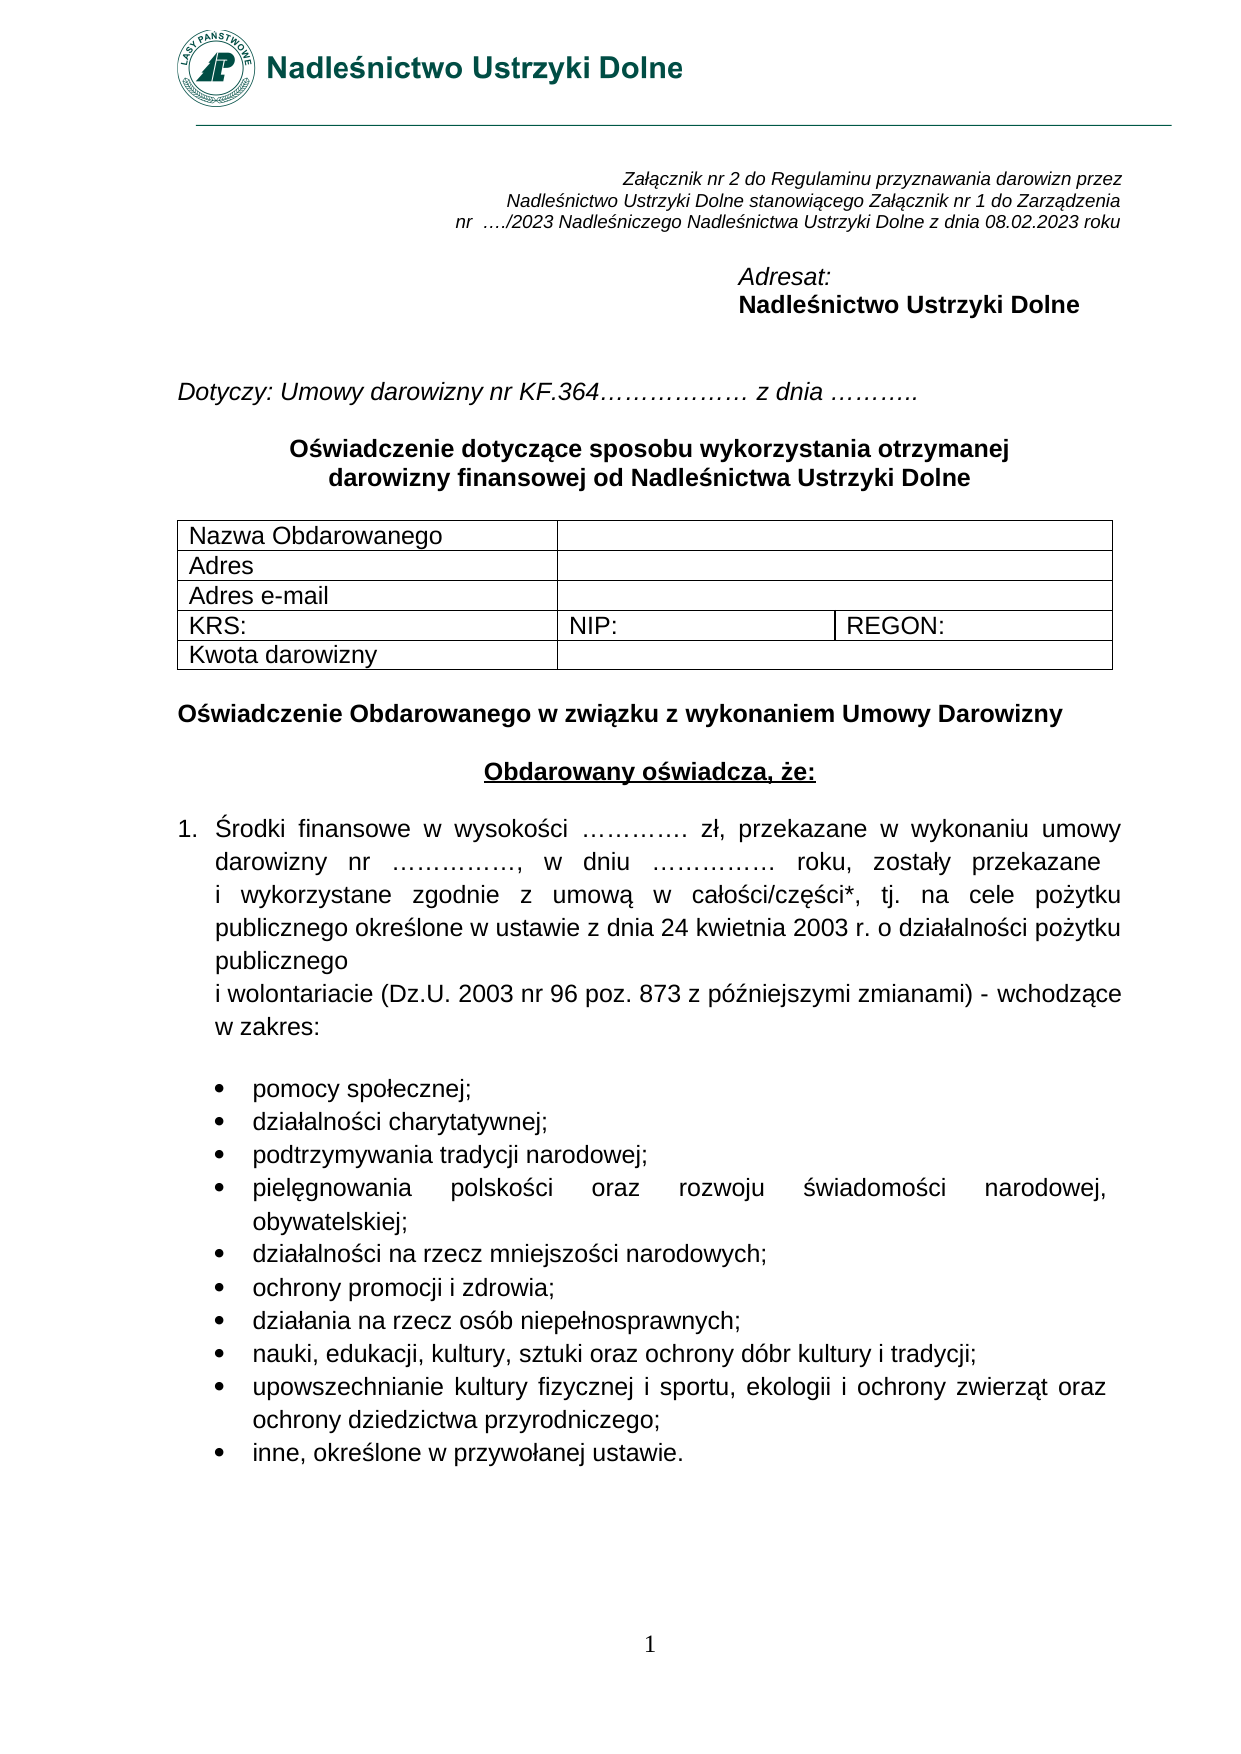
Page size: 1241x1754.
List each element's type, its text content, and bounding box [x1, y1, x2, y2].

table_cell KRS: [178, 611, 557, 639]
table_cell NIP: [558, 611, 834, 639]
table_cell [558, 581, 1112, 610]
table_cell [558, 641, 1112, 669]
text Oświadczenie Obdarowanego w związku z wykonaniem Umowy Darowizny [177, 699, 1122, 728]
table_cell REGON: [836, 611, 1112, 639]
list działania na rzecz osób niepełnosprawnych; [215, 1306, 1108, 1334]
table_cell [558, 551, 1112, 580]
text Obdarowany oświadcza, że: [177, 757, 1122, 785]
text Dotyczy: Umowy darowizny nr KF.364……………… z dnia ……….. [177, 377, 1122, 405]
text Nadleśnictwo Ustrzyki Dolne stanowiącego Załącznik nr 1 do Zarządzenia nr …./2023 Nadleśniczego Nadleśnictwa Ustrzyki Dolne z dnia 08.02.2023 roku [177, 190, 1122, 233]
table_header [558, 521, 1112, 550]
table_header Nazwa Obdarowanego [178, 521, 557, 550]
table_cell Adres [178, 551, 557, 580]
text Załącznik nr 2 do Regulaminu przyznawania darowizn przez [177, 168, 1122, 190]
list ochrony promocji i zdrowia; [215, 1273, 1108, 1301]
list działalności charytatywnej; [215, 1107, 1108, 1136]
text Nadleśnictwo Ustrzyki Dolne [738, 290, 1122, 319]
picture [177, 30, 682, 107]
list podtrzymywania tradycji narodowej; [215, 1140, 1108, 1169]
table_cell Adres e-mail [178, 581, 557, 610]
text Oświadczenie dotyczące sposobu wykorzystania otrzymanej [177, 434, 1122, 463]
text Adresat: [738, 262, 1122, 290]
list inne, określone w przywołanej ustawie. [215, 1438, 1108, 1467]
text darowizny finansowej od Nadleśnictwa Ustrzyki Dolne [177, 463, 1122, 492]
list działalności na rzecz mniejszości narodowych; [215, 1239, 1108, 1268]
list pielęgnowania polskości oraz rozwoju świadomości narodowej, obywatelskiej; [215, 1173, 1108, 1235]
list pomocy społecznej; [215, 1074, 1108, 1103]
list nauki, edukacji, kultury, sztuki oraz ochrony dóbr kultury i tradycji; [215, 1339, 1108, 1368]
list Środki finansowe w wysokości …………. zł, przekazane w wykonaniu umowy darowizny nr ……………, w dniu …………… roku, zostały przekazane i wykorzystane zgodnie z umową w całości/części*, tj. na cele pożytku publicznego określone w ustawie z dnia 24 kwietnia 2003 r. o działalności pożytku publicznego i wolontariacie (Dz.U. 2003 nr 96 poz. 873 z późniejszymi zmianami) - wchodzące w zakres: [177, 814, 1122, 1041]
list upowszechnianie kultury fizycznej i sportu, ekologii i ochrony zwierząt oraz ochrony dziedzictwa przyrodniczego; [215, 1372, 1108, 1434]
table_cell Kwota darowizny [178, 641, 557, 669]
